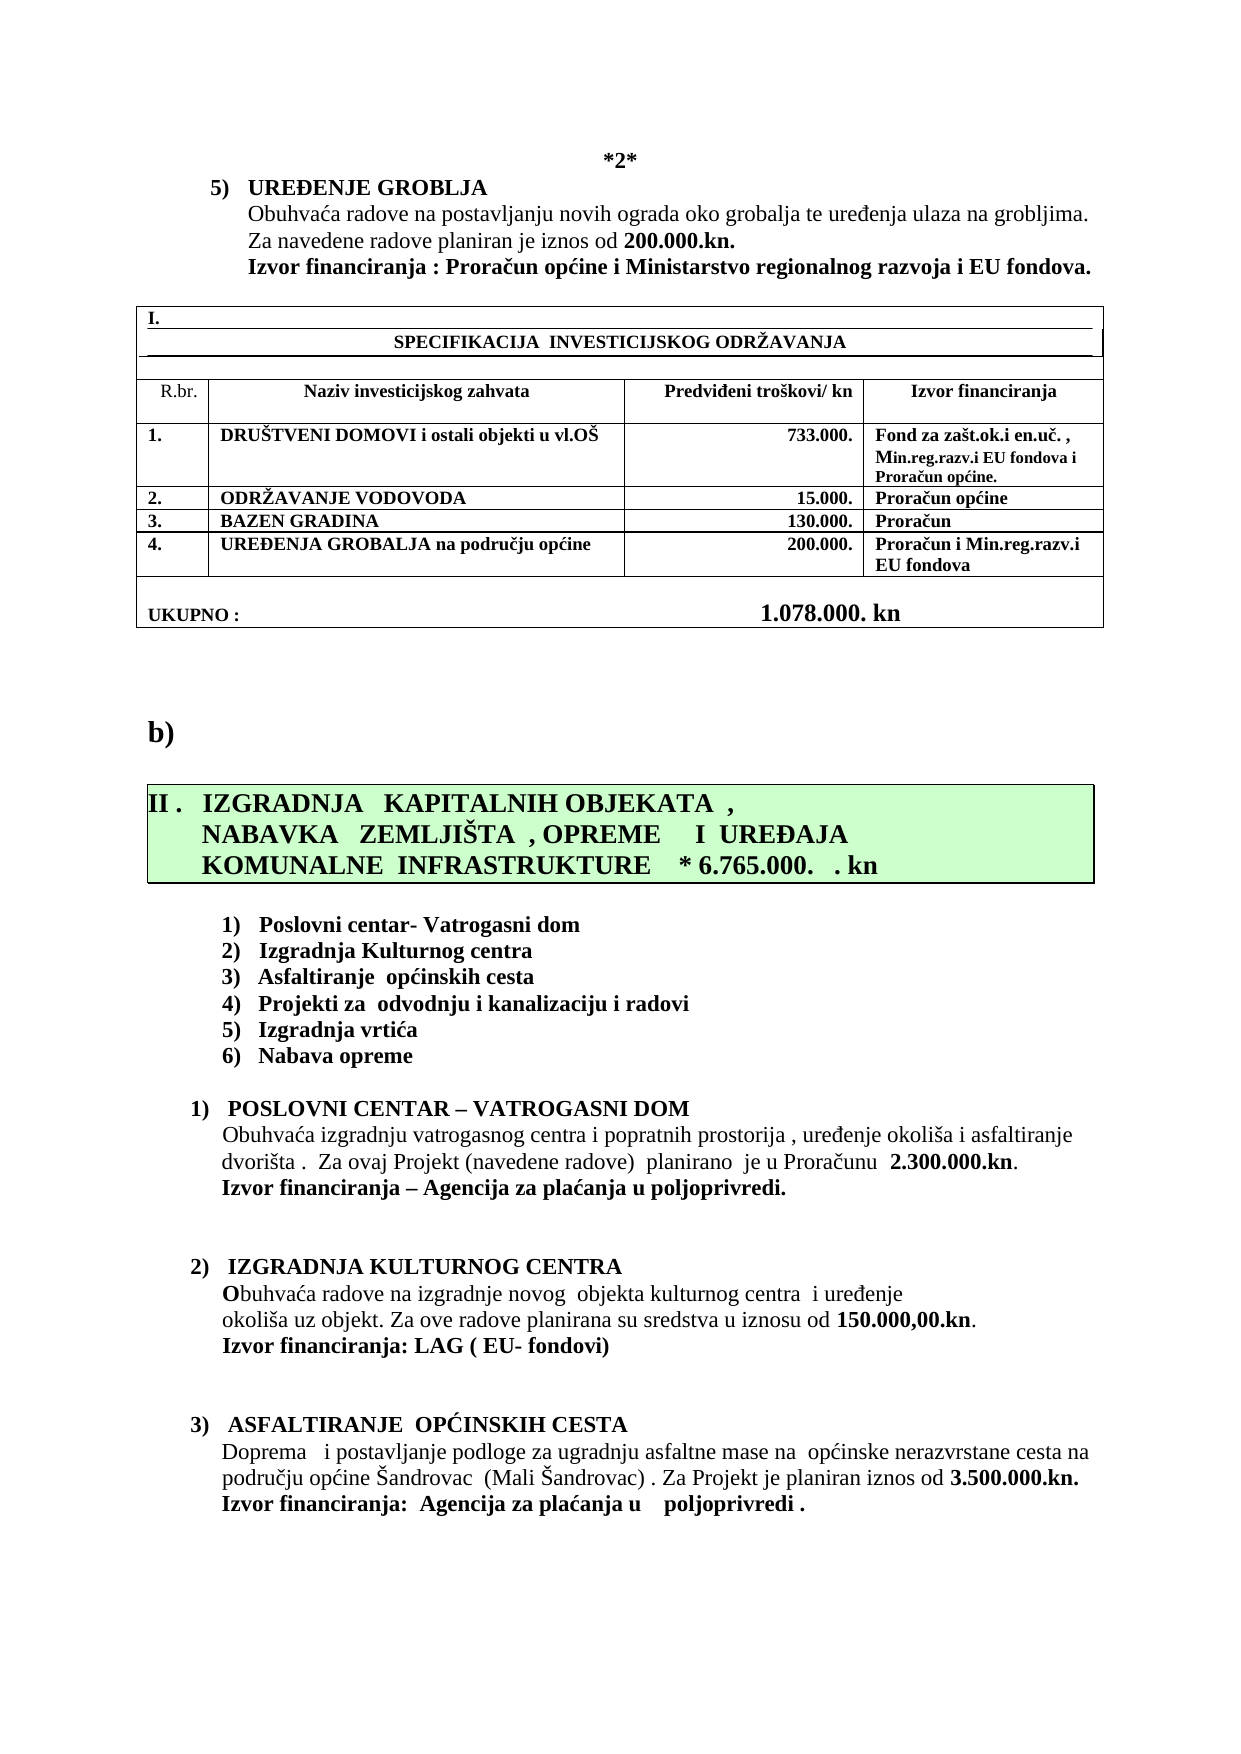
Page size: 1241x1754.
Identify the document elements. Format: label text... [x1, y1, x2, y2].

text Obuhvaća izgradnju vatrogasnog centra i popratnih prostorija , uređenje okoliša i asfaltiranje [148, 1122, 1093, 1148]
text području općine Šandrovac (Mali Šandrovac) . Za Projekt je planiran iznos od 3.500.000.kn. [148, 1464, 1093, 1491]
list Izgradnja Kulturnog centra [221, 937, 1093, 963]
table_header I. SPECIFIKACIJA INVESTICIJSKOG ODRŽAVANJA [137, 307, 1103, 379]
table_cell BAZEN GRADINA [209, 510, 624, 531]
table_cell 3. [137, 510, 208, 531]
text *2* [148, 148, 1093, 174]
text Obuhvaća radove na postavljanju novih ograda oko grobalja te uređenja ulaza na grobljima. [248, 200, 1093, 227]
table_cell Fond za zašt.ok.i en.uč. , Min.reg.razv.i EU fondova i Proračun općine. [864, 424, 1103, 486]
table_cell Predviđeni troškovi/ kn [625, 380, 863, 423]
table_cell Naziv investicijskog zahvata [209, 380, 624, 423]
text okoliša uz objekt. Za ove radove planirana su sredstva u iznosu od 150.000,00.kn. [148, 1306, 1093, 1332]
list IZGRADNJA KULTURNOG CENTRA [190, 1253, 1093, 1280]
table_cell 4. [137, 533, 208, 576]
text 5) Izgradnja vrtića [148, 1016, 1093, 1042]
table_cell UKUPNO : 1.078.000. kn [137, 577, 1103, 627]
list Poslovni centar- Vatrogasni dom [221, 911, 1093, 937]
table_cell Proračun općine [864, 487, 1103, 509]
text NABAVKA ZEMLJIŠTA , OPREME I UREĐAJA [148, 818, 1093, 846]
list POSLOVNI CENTAR – VATROGASNI DOM [190, 1095, 1093, 1122]
table_cell 733.000. [625, 424, 863, 486]
text II . IZGRADNJA KAPITALNIH OBJEKATA , [148, 785, 1093, 818]
text Za navedene radove planiran je iznos od 200.000.kn. [248, 227, 1093, 253]
text Doprema i postavljanje podloge za ugradnju asfaltne mase na općinske nerazvrstane cesta na [148, 1438, 1093, 1464]
table_cell 200.000. [625, 533, 863, 576]
list ASFALTIRANJE OPĆINSKIH CESTA [190, 1411, 1093, 1438]
table_cell DRUŠTVENI DOMOVI i ostali objekti u vl.OŠ [209, 424, 624, 486]
text Izvor financiranja: LAG ( EU- fondovi) [148, 1332, 1093, 1359]
table_cell 1. [137, 424, 208, 486]
table_cell 2. [137, 487, 208, 509]
table_cell ODRŽAVANJE VODOVODA [209, 487, 624, 509]
table_cell Izvor financiranja [864, 380, 1103, 423]
table_cell UREĐENJA GROBALJA na području općine [209, 533, 624, 576]
text Izvor financiranja : Proračun općine i Ministarstvo regionalnog razvoja i EU fondova. [248, 253, 1093, 279]
text 4) Projekti za odvodnju i kanalizaciju i radovi [148, 990, 1093, 1016]
text 6) Nabava opreme [148, 1042, 1093, 1069]
table_cell Proračun i Min.reg.razv.i EU fondova [864, 533, 1103, 576]
text dvorišta . Za ovaj Projekt (navedene radove) planirano je u Proračunu 2.300.000.kn. [148, 1148, 1093, 1174]
text b) [148, 714, 1093, 749]
text 3) Asfaltiranje općinskih cesta [148, 963, 1093, 990]
text KOMUNALNE INFRASTRUKTURE * 6.765.000. . kn [148, 846, 1093, 882]
table_cell Proračun [864, 510, 1103, 531]
list UREĐENJE GROBLJA [210, 174, 1093, 200]
text Obuhvaća radove na izgradnje novog objekta kulturnog centra i uređenje [148, 1280, 1093, 1306]
table_cell 15.000. [625, 487, 863, 509]
text Izvor financiranja – Agencija za plaćanja u poljoprivredi. [148, 1174, 1093, 1201]
text Izvor financiranja: Agencija za plaćanja u poljoprivredi . [148, 1491, 1093, 1517]
table_cell 130.000. [625, 510, 863, 531]
table_cell R.br. [137, 380, 208, 423]
